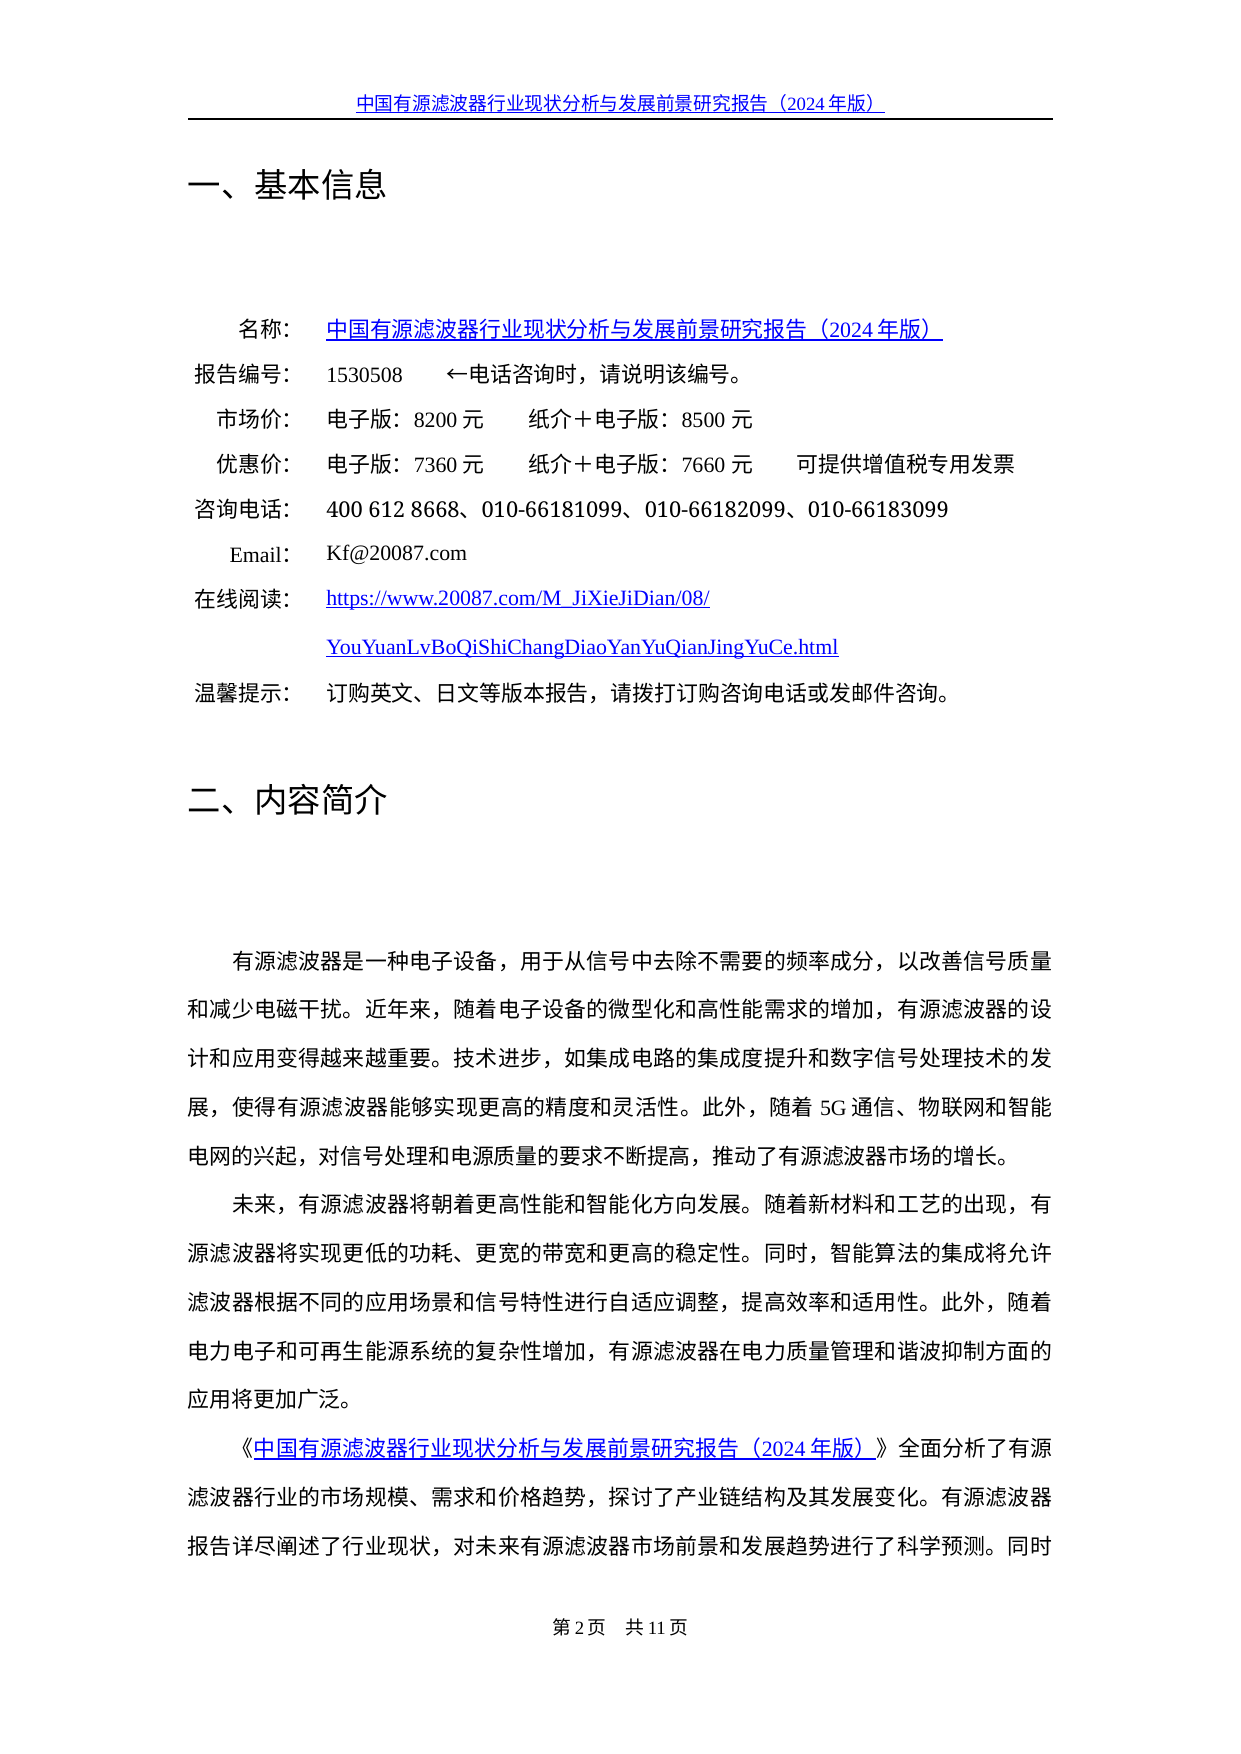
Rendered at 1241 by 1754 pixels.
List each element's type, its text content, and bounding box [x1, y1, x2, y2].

title 一、基本信息 [187, 150, 1053, 215]
table_cell 订购英文、日文等版本报告，请拨打订购咨询电话或发邮件咨询。 [315, 675, 1073, 720]
table_cell 1530508 ←电话咨询时，请说明该编号。 [315, 357, 1073, 402]
table_cell 优惠价： [167, 447, 315, 492]
table_cell [315, 582, 1073, 675]
table_cell Kf@20087.com [315, 537, 1073, 582]
title 二、内容简介 [187, 766, 1053, 831]
table_cell 在线阅读： [167, 582, 315, 675]
table_cell 电子版：7360 元 纸介＋电子版：7660 元 可提供增值税专用发票 [315, 447, 1073, 492]
table_cell 市场价： [167, 402, 315, 447]
table_header 中国有源滤波器行业现状分析与发展前景研究报告（2024年版） [315, 312, 1073, 357]
table_cell 电子版：8200 元 纸介＋电子版：8500 元 [315, 402, 1073, 447]
table_cell 报告编号： [167, 357, 315, 402]
table_cell 温馨提示： [167, 675, 315, 720]
table_cell 400 612 8668、010-66181099、010-66182099、010-66183099 [315, 492, 1073, 537]
table_cell Email： [167, 537, 315, 582]
table_header 名称： [167, 312, 315, 357]
table_cell 咨询电话： [167, 492, 315, 537]
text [187, 943, 1053, 1561]
